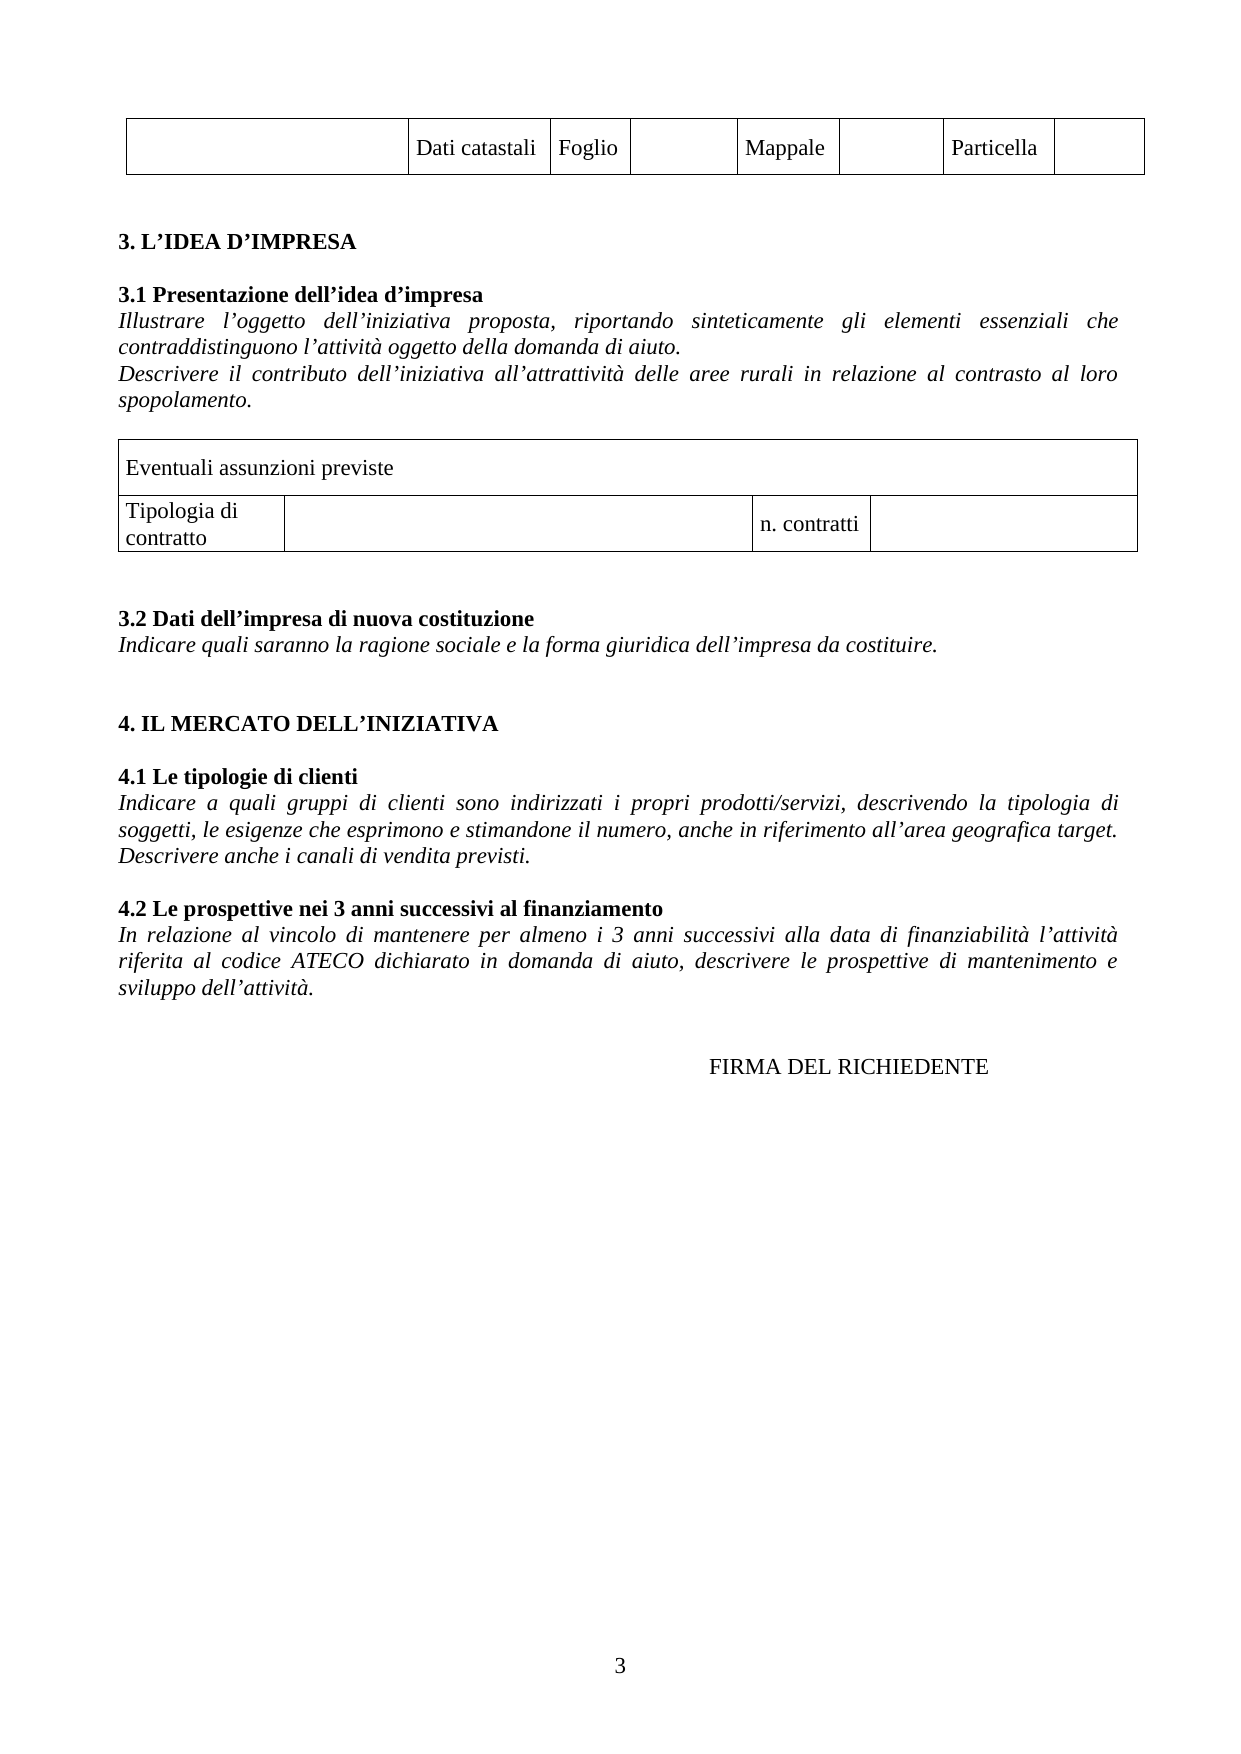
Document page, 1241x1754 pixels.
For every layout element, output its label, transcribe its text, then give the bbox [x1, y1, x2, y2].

table_cell Tipologia di contratto [119, 496, 284, 551]
table_header Eventuali assunzioni previste [119, 440, 1137, 495]
text 3. L’IDEA D’IMPRESA [118, 228, 1122, 254]
table_cell [1055, 119, 1144, 174]
text Descrivere il contributo dell’iniziativa all’attrattività delle aree rurali in relazione al contrasto al loro spopolamento. [118, 360, 1122, 412]
text 3.2 Dati dell’impresa di nuova costituzione [118, 605, 1122, 631]
table_cell Mappale [738, 119, 839, 174]
table_cell Foglio [551, 119, 630, 174]
table_cell [285, 496, 752, 551]
text 4. IL MERCATO DELL’INIZIATIVA [118, 710, 1122, 737]
table_cell [840, 119, 943, 174]
text Indicare a quali gruppi di clienti sono indirizzati i propri prodotti/servizi, descrivendo la tipologia di soggetti, le esigenze che esprimono e stimandone il numero, anche in riferimento all’area geografica target. Descrivere anche i canali di vendita previsti. [118, 789, 1122, 868]
text In relazione al vincolo di mantenere per almeno i 3 anni successivi alla data di finanziabilità l’attività riferita al codice ATECO dichiarato in domanda di aiuto, descrivere le prospettive di mantenimento e sviluppo dell’attività. [118, 921, 1122, 1000]
text Illustrare l’oggetto dell’iniziativa proposta, riportando sinteticamente gli elementi essenziali che contraddistinguono l’attività oggetto della domanda di aiuto. [118, 307, 1122, 360]
table_cell Particella [944, 119, 1054, 174]
table_cell n. contratti [753, 496, 870, 551]
table_cell [631, 119, 737, 174]
text FIRMA DEL RICHIEDENTE [635, 1053, 1122, 1079]
text 3.1 Presentazione dell’idea d’impresa [118, 281, 1122, 307]
text 4.1 Le tipologie di clienti [118, 763, 1122, 789]
table_cell [871, 496, 1137, 551]
table_cell Dati catastali [409, 119, 550, 174]
text 4.2 Le prospettive nei 3 anni successivi al finanziamento [118, 895, 1122, 921]
text Indicare quali saranno la ragione sociale e la forma giuridica dell’impresa da costituire. [118, 631, 1122, 658]
